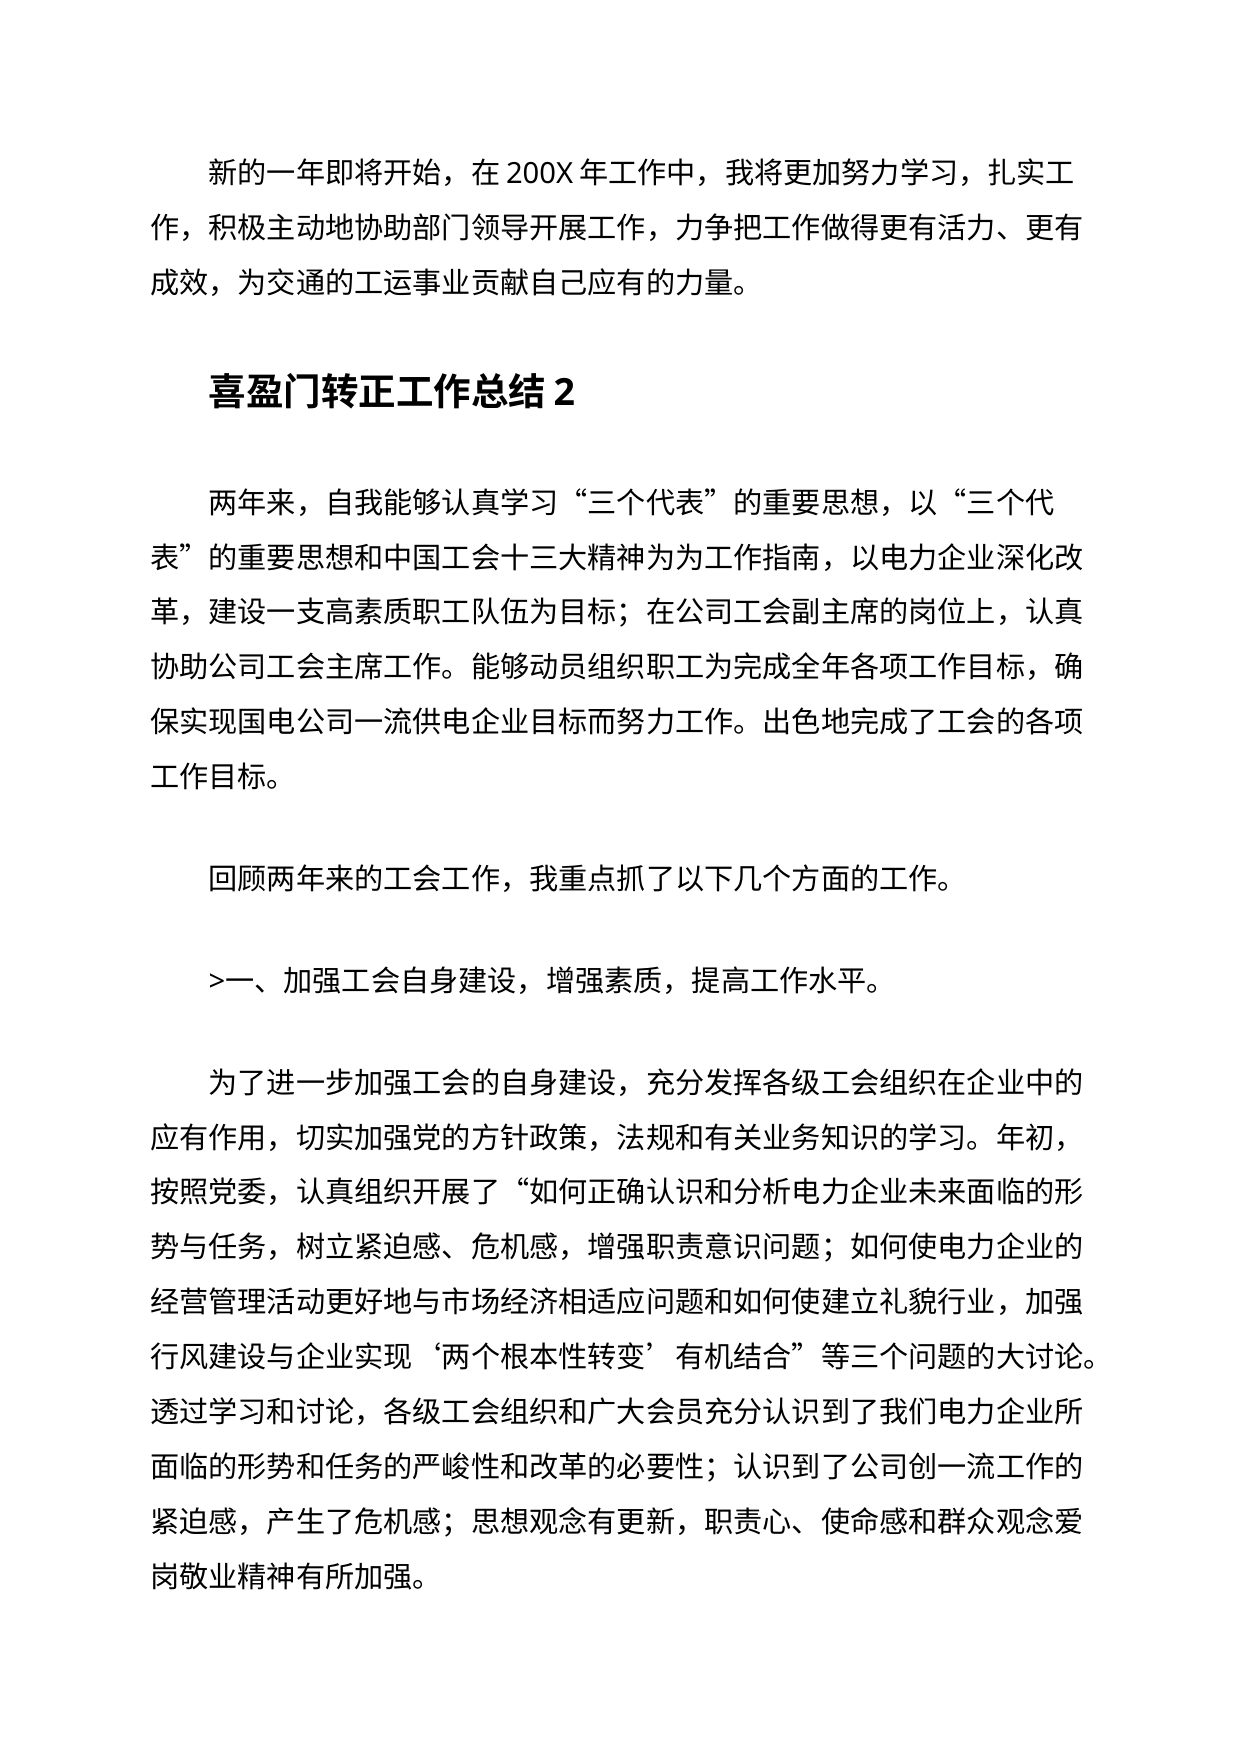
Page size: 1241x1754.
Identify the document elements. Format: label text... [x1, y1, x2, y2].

text >一、加强工会自身建设，增强素质，提高工作水平。 [150, 957, 1090, 1000]
text 喜盈门转正工作总结2 [150, 362, 1090, 416]
text 回顾两年来的工会工作，我重点抓了以下几个方面的工作。 [150, 856, 1090, 898]
text 为了进一步加强工会的自身建设，充分发挥各级工会组织在企业中的应有作用，切实加强党的方针政策，法规和有关业务知识的学习。年初，按照党委，认真组织开展了“如何正确认识和分析电力企业未来面临的形势与任务，树立紧迫感、危机感，增强职责意识问题；如何使电力企业的经营管理活动更好地与市场经济相适应问题和如何使建立礼貌行业，加强行风建设与企业实现‘两个根本性转变’有机结合”等三个问题的大讨论。透过学习和讨论，各级工会组织和广大会员充分认识到了我们电力企业所面临的形势和任务的严峻性和改革的必要性；认识到了公司创一流工作的紧迫感，产生了危机感；思想观念有更新，职责心、使命感和群众观念爱岗敬业精神有所加强。 [150, 1059, 1090, 1596]
text 两年来，自我能够认真学习“三个代表”的重要思想，以“三个代表”的重要思想和中国工会十三大精神为为工作指南，以电力企业深化改革，建设一支高素质职工队伍为目标；在公司工会副主席的岗位上，认真协助公司工会主席工作。能够动员组织职工为完成全年各项工作目标，确保实现国电公司一流供电企业目标而努力工作。出色地完成了工会的各项工作目标。 [150, 479, 1090, 796]
text 新的一年即将开始，在200X年工作中，我将更加努力学习，扎实工作，积极主动地协助部门领导开展工作，力争把工作做得更有活力、更有成效，为交通的工运事业贡献自己应有的力量。 [150, 150, 1090, 302]
